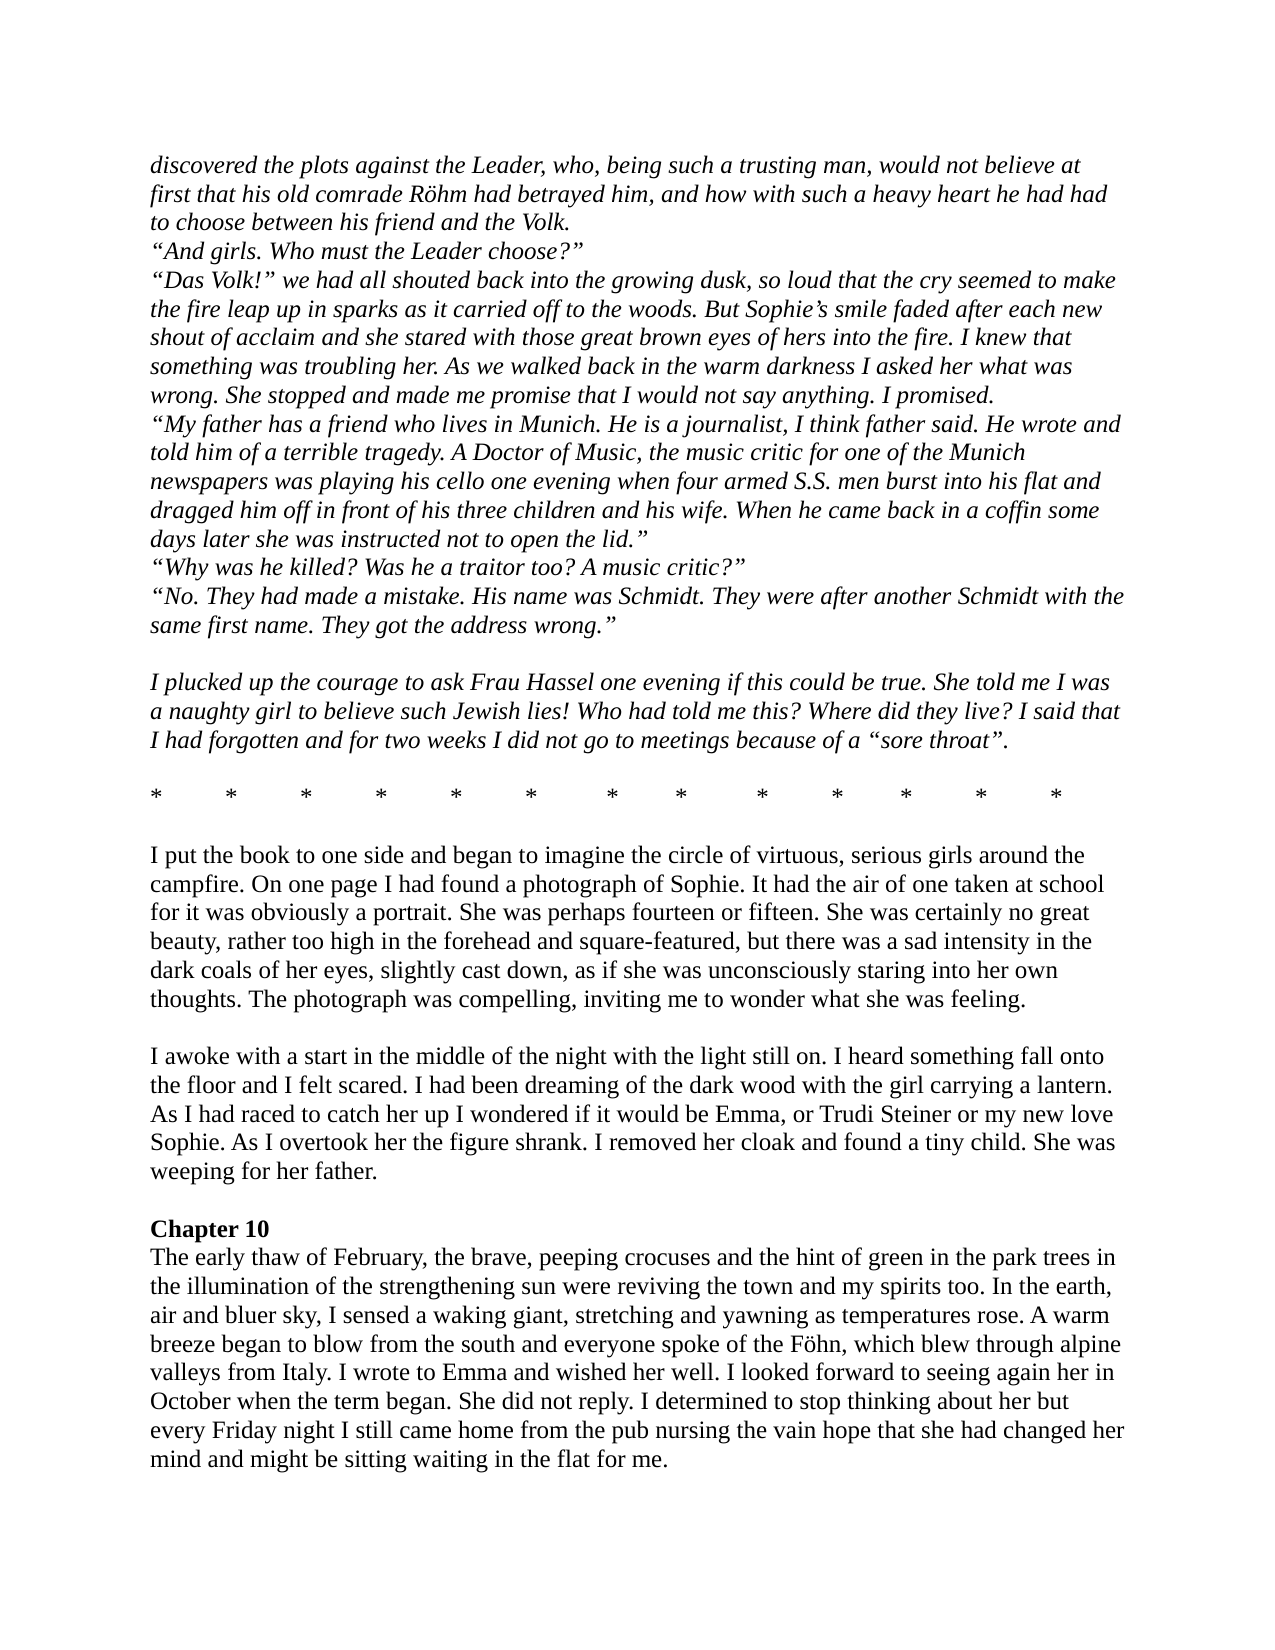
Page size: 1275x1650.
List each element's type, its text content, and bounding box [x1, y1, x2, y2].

text “No. They had made a mistake. His name was Schmidt. They were after another Schmidt with the same first name. They got the address wrong.” [150, 581, 1125, 639]
text I awoke with a start in the middle of the night with the light still on. I heard something fall onto the floor and I felt scared. I had been dreaming of the dark wood with the girl carrying a lantern. As I had raced to catch her up I wondered if it would be Emma, or Trudi Steiner or my new love Sophie. As I overtook her the figure shrank. I removed her cloak and found a tiny child. She was weeping for her father. [150, 1041, 1125, 1185]
text I plucked up the courage to ask Frau Hassel one evening if this could be true. She told me I was a naughty girl to believe such Jewish lies! Who had told me this? Where did they live? I said that I had forgotten and for two weeks I did not go to meetings because of a “sore throat”. [150, 667, 1125, 754]
text “My father has a friend who lives in Munich. He is a journalist, I think father said. He wrote and told him of a terrible tragedy. A Doctor of Music, the music critic for one of the Munich newspapers was playing his cello one evening when four armed S.S. men burst into his flat and dragged him off in front of his three children and his wife. When he came back in a coffin some days later she was instructed not to open the lid.” [150, 409, 1125, 552]
text “Why was he killed? Was he a traitor too? A music critic?” [150, 552, 1125, 581]
text The early thaw of February, the brave, peeping crocuses and the hint of green in the park trees in the illumination of the strengthening sun were reviving the town and my spirits too. In the earth, air and bluer sky, I sensed a waking giant, stretching and yawning as temperatures rose. A warm breeze began to blow from the south and everyone spoke of the Föhn, which blew through alpine valleys from Italy. I wrote to Emma and wished her well. I looked forward to seeing again her in October when the term began. She did not reply. I determined to stop thinking about her but every Friday night I still came home from the pub nursing the vain hope that she had changed her mind and might be sitting waiting in the flat for me. [150, 1242, 1125, 1472]
text I put the book to one side and began to imagine the circle of virtuous, serious girls around the campfire. On one page I had found a photograph of Sophie. It had the air of one taken at school for it was obviously a portrait. She was perhaps fourteen or fifteen. She was certainly no great beauty, rather too high in the forehead and square-featured, but there was a sad intensity in the dark coals of her eyes, slightly cast down, as if she was unconsciously staring into her own thoughts. The photograph was compelling, inviting me to wonder what she was feeling. [150, 840, 1125, 1012]
text “And girls. Who must the Leader choose?” [150, 236, 1125, 265]
text * * * * * * * * * * * * * [150, 782, 1125, 811]
text “Das Volk!” we had all shouted back into the growing dusk, so loud that the cry seemed to make the fire leap up in sparks as it carried off to the woods. But Sophie’s smile faded after each new shout of acclaim and she stared with those great brown eyes of hers into the fire. I knew that something was troubling her. As we walked back in the warm darkness I asked her what was wrong. She stopped and made me promise that I would not say anything. I promised. [150, 265, 1125, 409]
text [150, 150, 1125, 236]
text Chapter 10 [150, 1214, 1125, 1242]
